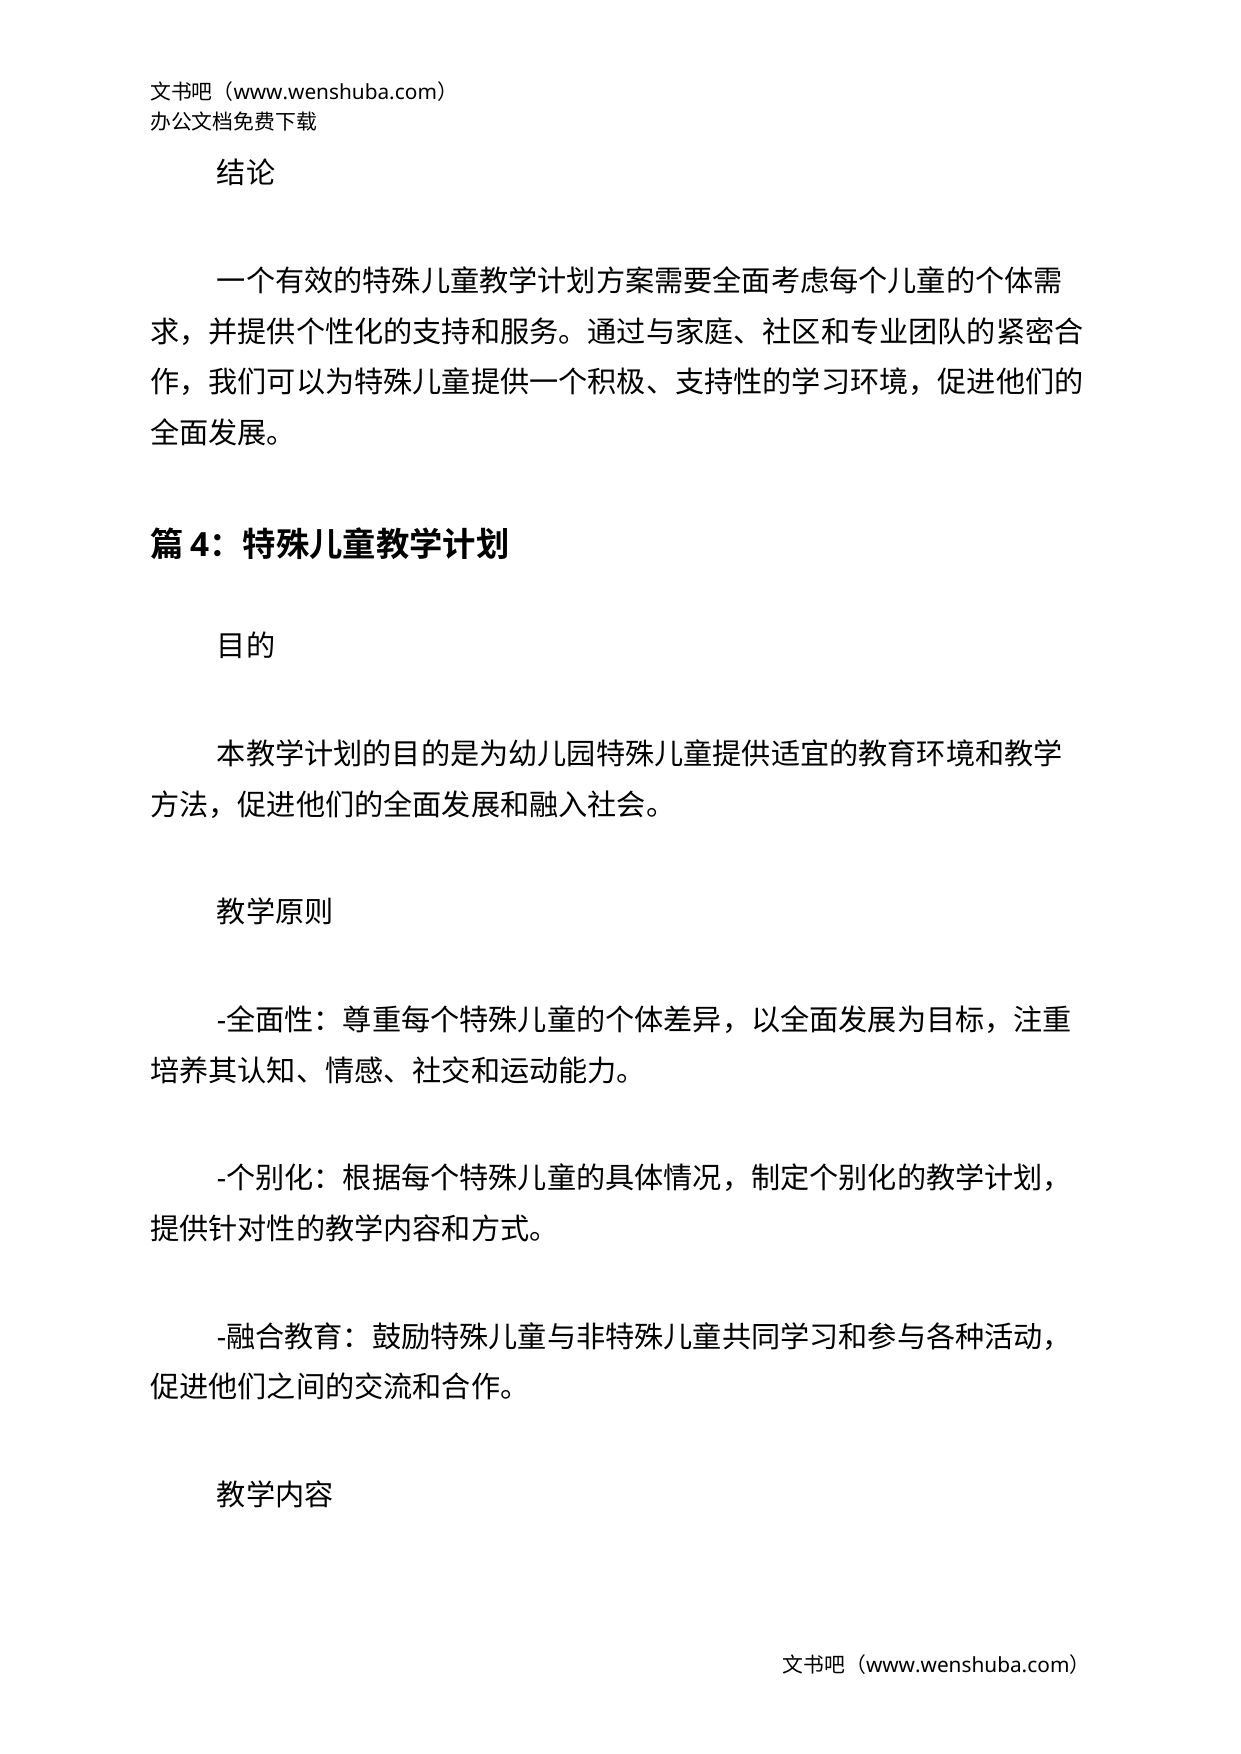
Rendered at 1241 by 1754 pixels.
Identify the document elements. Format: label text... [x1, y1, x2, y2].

text 结论 [150, 150, 1090, 192]
text 教学原则 [150, 889, 1090, 931]
text 篇4：特殊儿童教学计划 [150, 517, 1090, 566]
text -个别化：根据每个特殊儿童的具体情况，制定个别化的教学计划，提供针对性的教学内容和方式。 [150, 1155, 1090, 1248]
text 教学内容 [150, 1472, 1090, 1514]
text -全面性：尊重每个特殊儿童的个体差异，以全面发展为目标，注重培养其认知、情感、社交和运动能力。 [150, 996, 1090, 1089]
text -融合教育：鼓励特殊儿童与非特殊儿童共同学习和参与各种活动，促进他们之间的交流和合作。 [150, 1313, 1090, 1406]
text 一个有效的特殊儿童教学计划方案需要全面考虑每个儿童的个体需求，并提供个性化的支持和服务。通过与家庭、社区和专业团队的紧密合作，我们可以为特殊儿童提供一个积极、支持性的学习环境，促进他们的全面发展。 [150, 258, 1090, 452]
text 目的 [150, 623, 1090, 665]
text 本教学计划的目的是为幼儿园特殊儿童提供适宜的教育环境和教学方法，促进他们的全面发展和融入社会。 [150, 730, 1090, 823]
